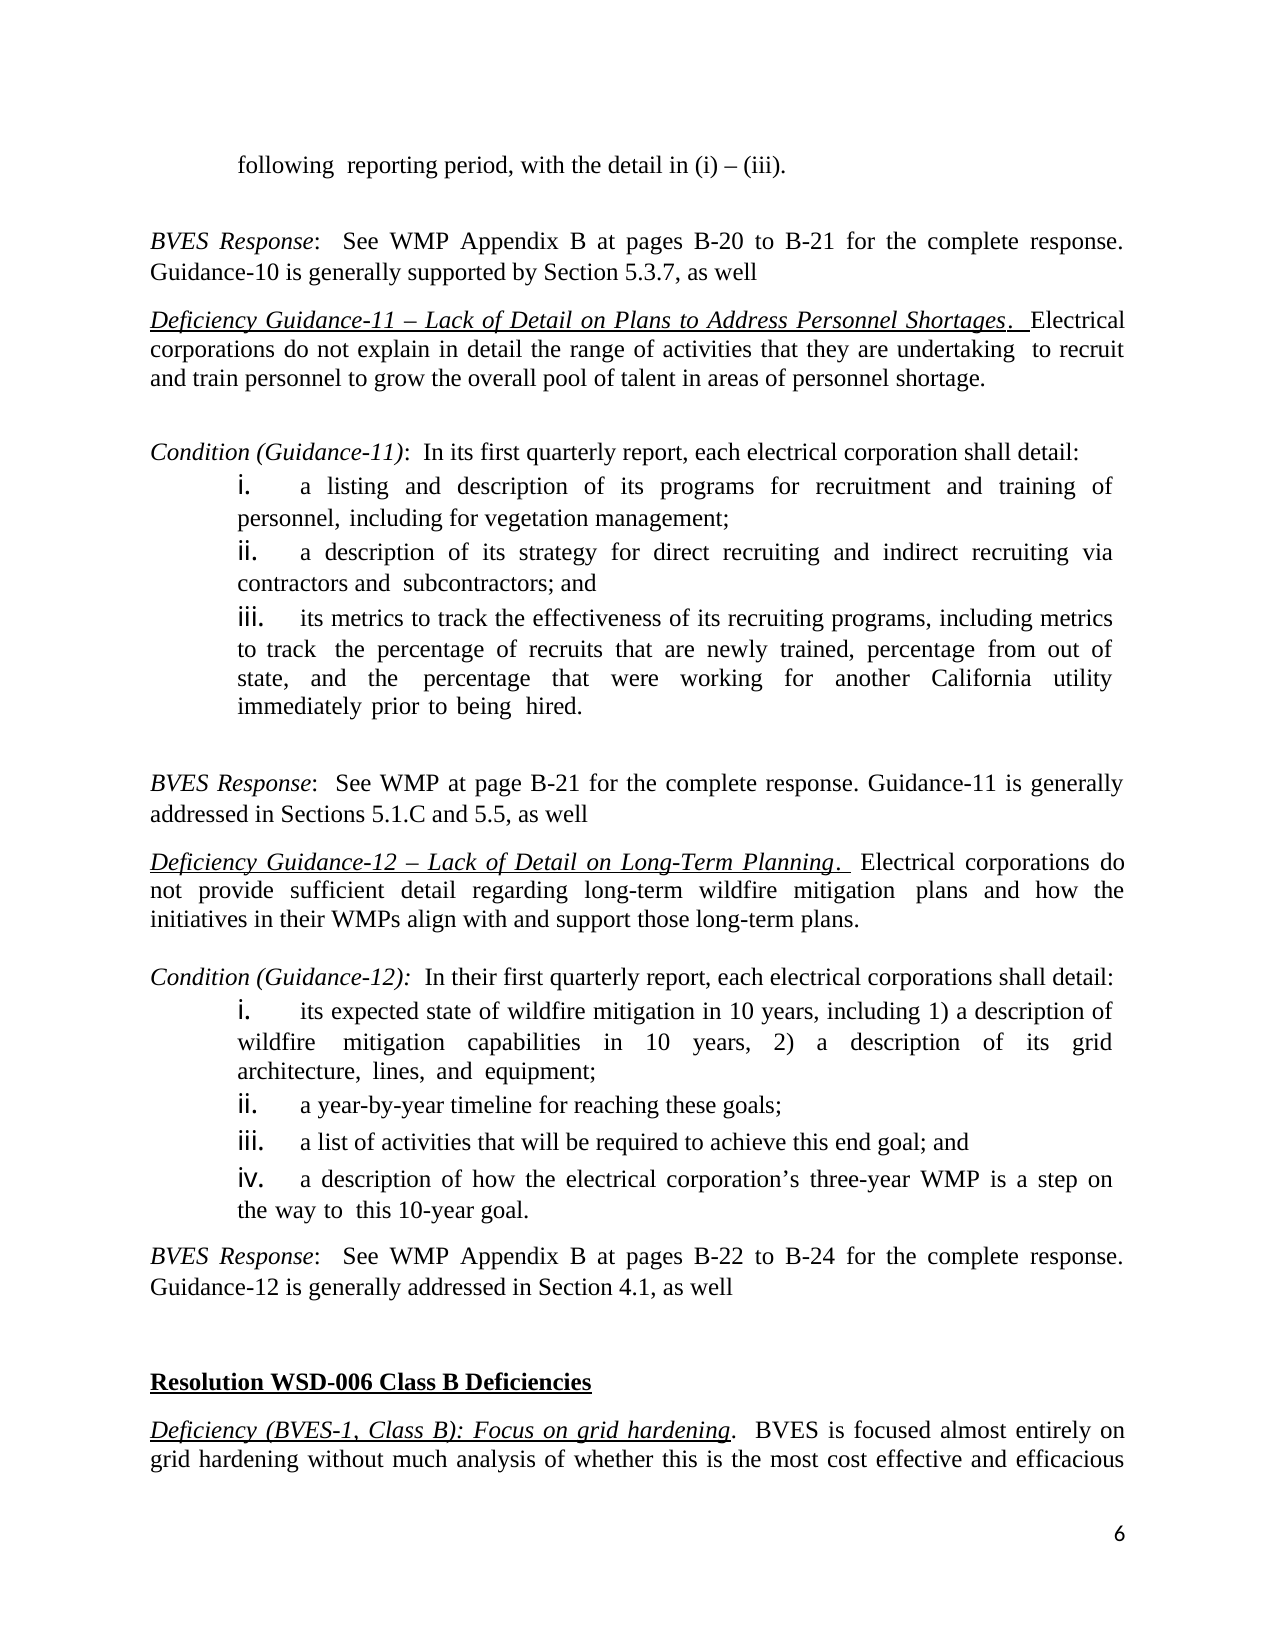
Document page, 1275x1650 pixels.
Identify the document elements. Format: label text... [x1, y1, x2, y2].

text Deficiency Guidance-12 – Lack of Detail on Long-Term Planning. Electrical corporations do not provide sufficient detail regarding long-term wildfire mitigation plans and how the initiatives in their WMPs align with and support those long-term plans. [150, 847, 1125, 933]
list a listing and description of its programs for recruitment and training of personnel, including for vegetation management; [237, 466, 1113, 531]
text BVES Response: See WMP Appendix B at pages B-20 to B-21 for the complete response. Guidance-10 is generally supported by Section 5.3.7, as well [150, 226, 1125, 286]
text Condition (Guidance-12): In their first quarterly report, each electrical corporations shall detail: [150, 962, 1125, 990]
text Condition (Guidance-11): In its first quarterly report, each electrical corporation shall detail: [150, 437, 1125, 466]
list its metrics to track the effectiveness of its recruiting programs, including metrics to track the percentage of recruits that are newly trained, percentage from out of state, and the percentage that were working for another California utility immediately prior to being hired. [237, 597, 1113, 720]
text BVES Response: See WMP Appendix B at pages B-22 to B-24 for the complete response. Guidance-12 is generally addressed in Section 4.1, as well [150, 1241, 1125, 1301]
list a year-by-year timeline for reaching these goals; [237, 1085, 1125, 1122]
list a description of how the electrical corporation’s three-year WMP is a step on the way to this 10-year goal. [237, 1159, 1113, 1224]
list its expected state of wildfire mitigation in 10 years, including 1) a description of wildfire mitigation capabilities in 10 years, 2) a description of its grid architecture, lines, and equipment; [237, 991, 1113, 1085]
text Deficiency Guidance-11 – Lack of Detail on Plans to Address Personnel Shortages. Electrical corporations do not explain in detail the range of activities that they are undertaking to recruit and train personnel to grow the overall pool of talent in areas of personnel shortage. [150, 305, 1125, 391]
text BVES Response: See WMP at page B-21 for the complete response. Guidance-11 is generally addressed in Sections 5.1.C and 5.5, as well [150, 768, 1125, 828]
list a list of activities that will be required to achieve this end goal; and [237, 1122, 1125, 1159]
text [150, 1415, 1125, 1473]
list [237, 150, 1113, 179]
text Resolution WSD-006 Class B Deficiencies [150, 1367, 1125, 1396]
list a description of its strategy for direct recruiting and indirect recruiting via contractors and subcontractors; and [237, 531, 1113, 597]
